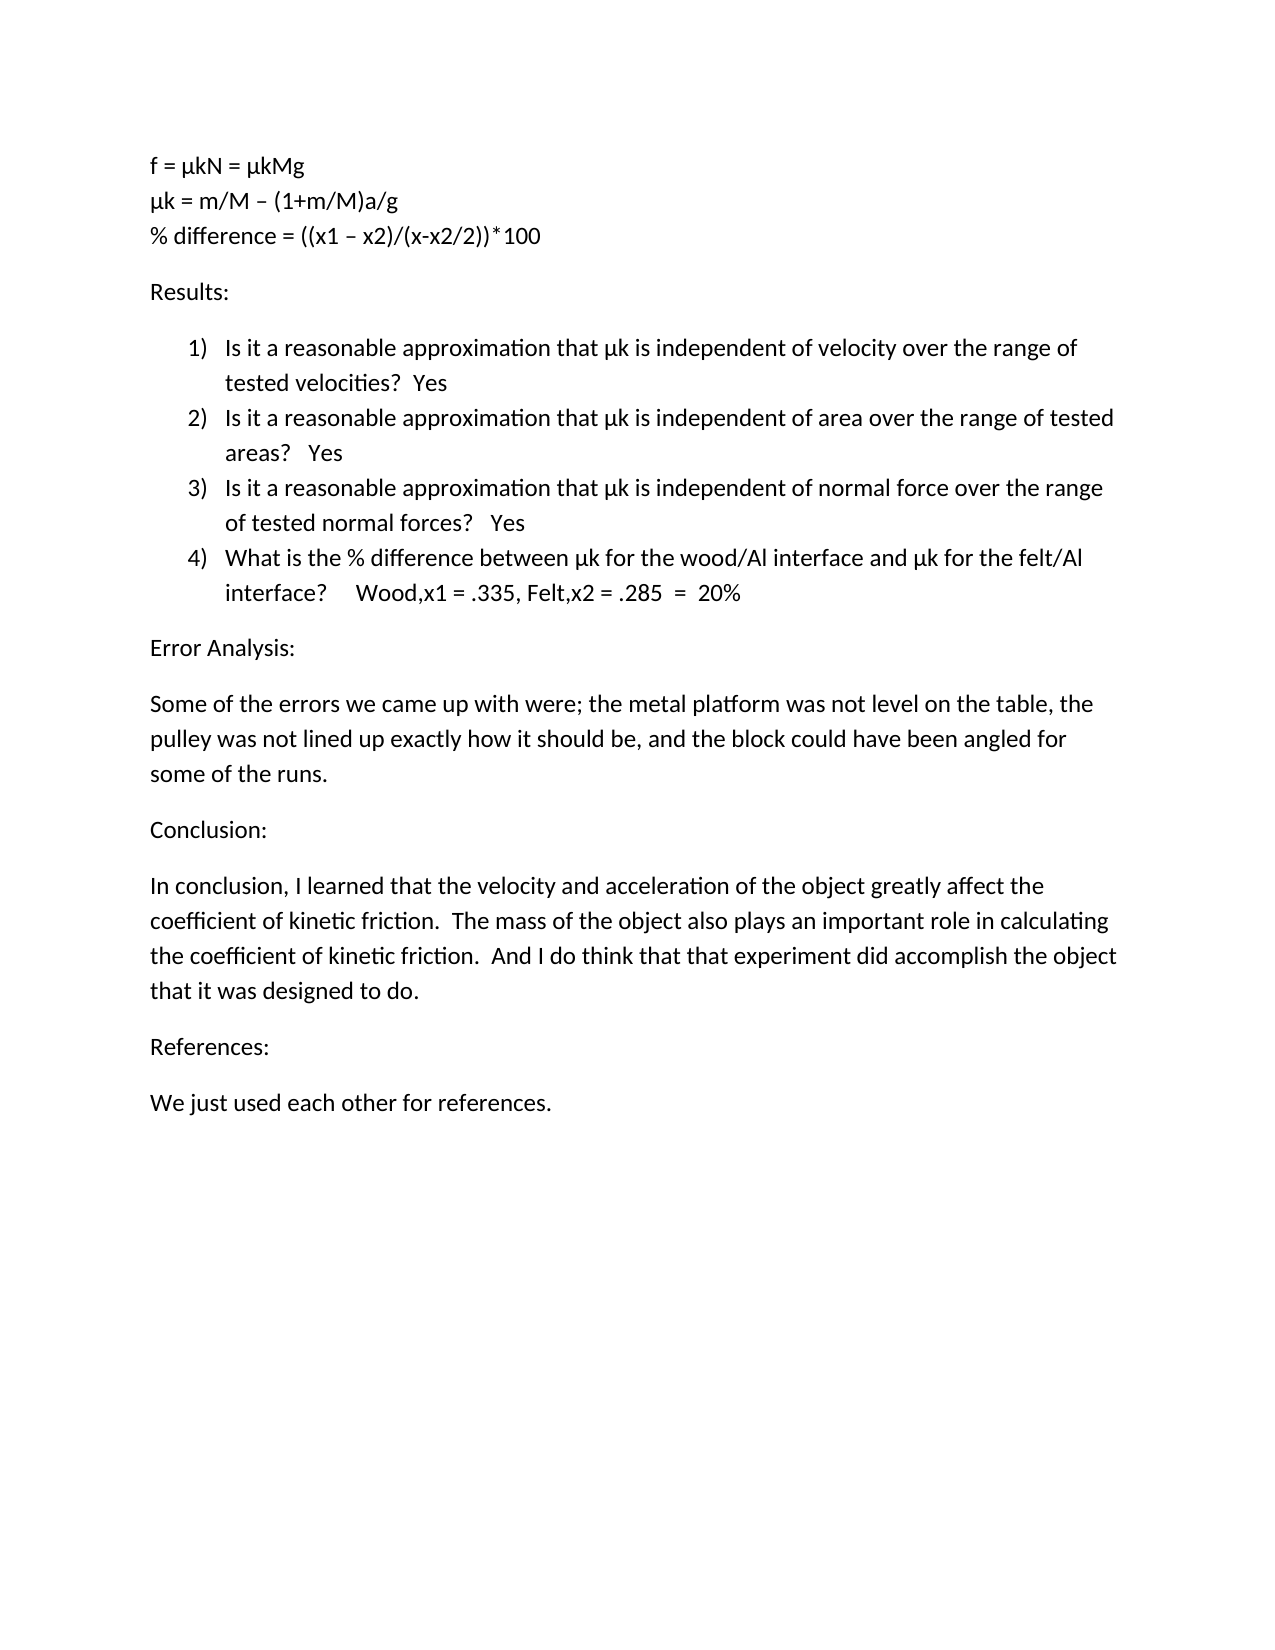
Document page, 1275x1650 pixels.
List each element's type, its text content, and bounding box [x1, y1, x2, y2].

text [150, 150, 1125, 251]
text In conclusion, I learned that the velocity and acceleration of the object greatly affect the coefficient of kinetic friction. The mass of the object also plays an important role in calculating the coefficient of kinetic friction. And I do think that that experiment did accomplish the object that it was designed to do. [150, 870, 1125, 1006]
list Is it a reasonable approximation that µk is independent of velocity over the range of tested velocities? Yes [187, 332, 1125, 397]
list Is it a reasonable approximation that µk is independent of normal force over the range of tested normal forces? Yes [187, 472, 1125, 537]
list Is it a reasonable approximation that µk is independent of area over the range of tested areas? Yes [187, 402, 1125, 467]
text Error Analysis: [150, 632, 1125, 663]
text References: [150, 1031, 1125, 1061]
list What is the % difference between µk for the wood/Al interface and µk for the felt/Al interface? Wood,x1 = .335, Felt,x2 = .285 = 20% [187, 542, 1125, 607]
text Conclusion: [150, 814, 1125, 845]
text Some of the errors we came up with were; the metal platform was not level on the table, the pulley was not lined up exactly how it should be, and the block could have been angled for some of the runs. [150, 688, 1125, 789]
text Results: [150, 276, 1125, 306]
text We just used each other for references. [150, 1087, 1125, 1117]
